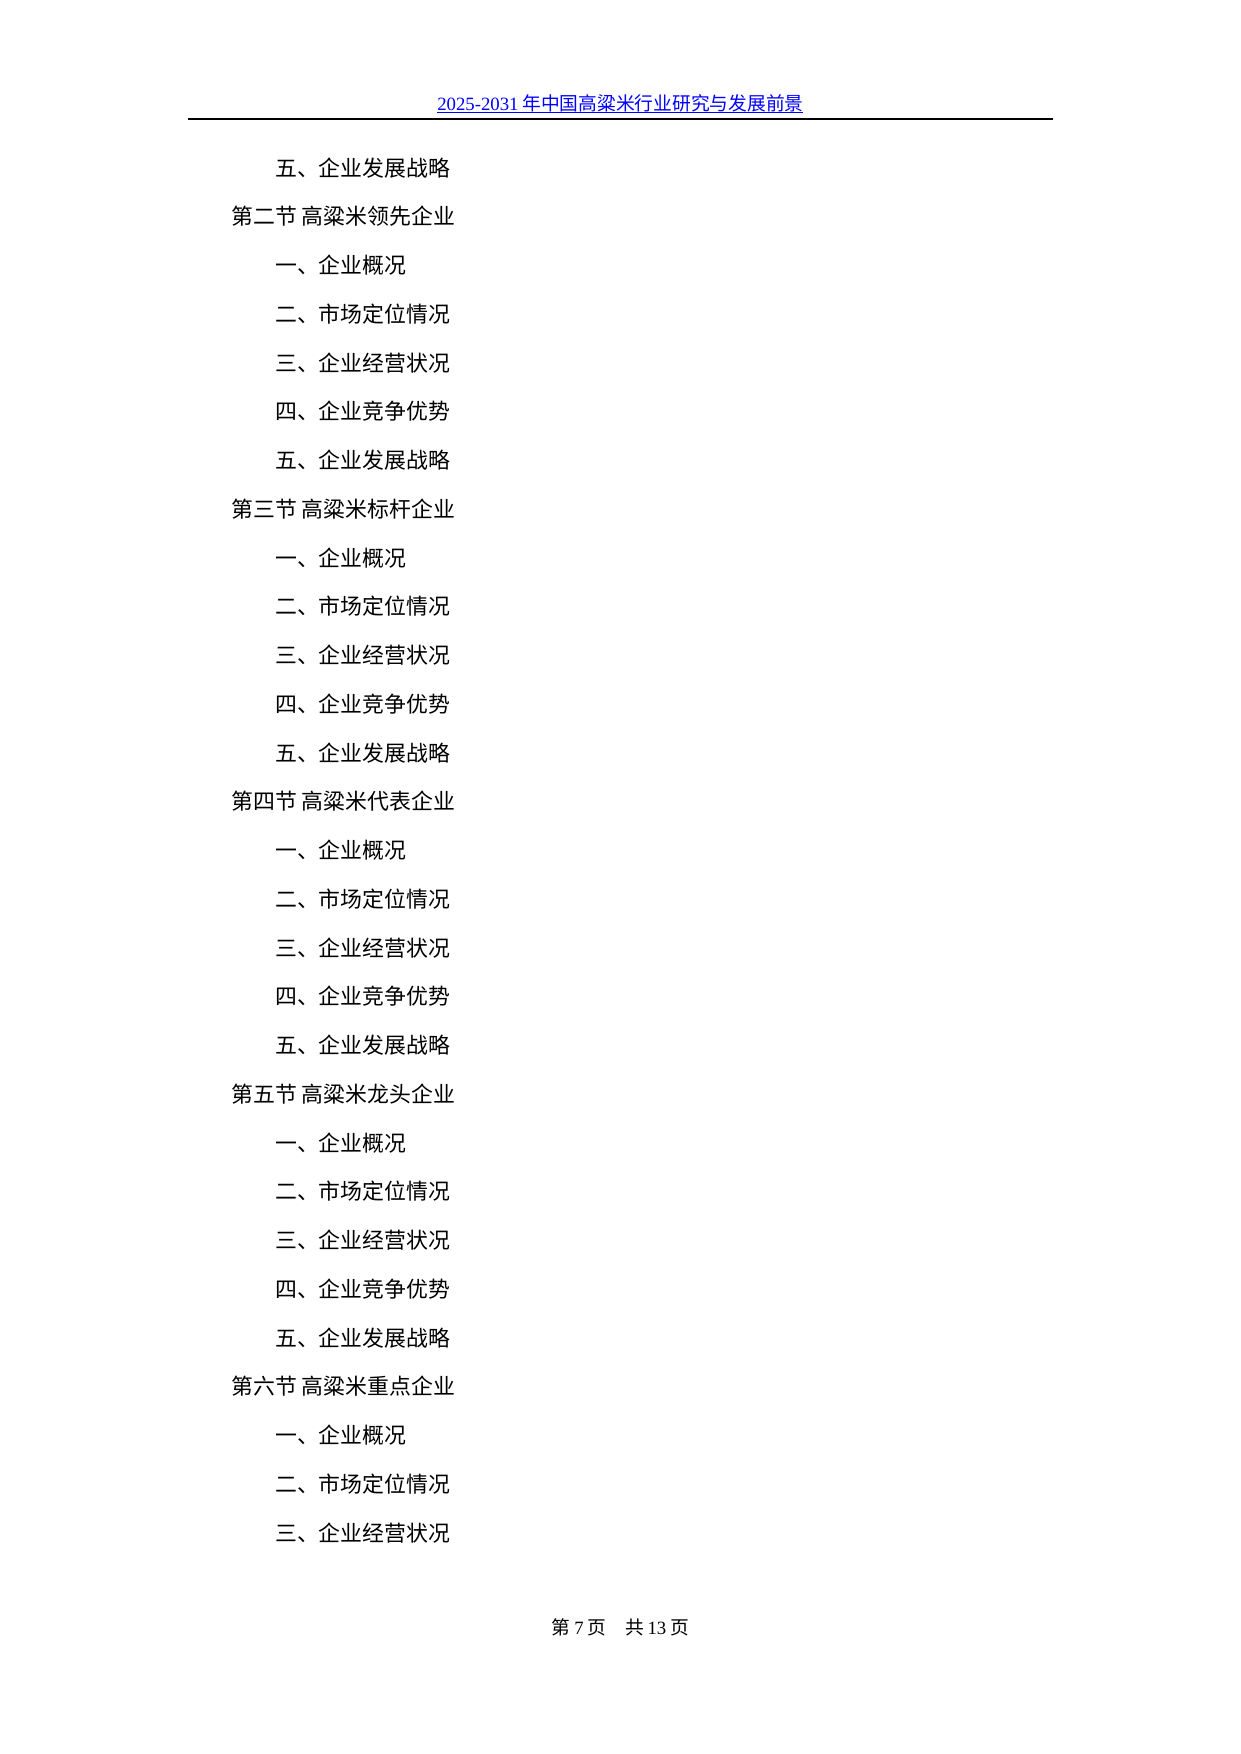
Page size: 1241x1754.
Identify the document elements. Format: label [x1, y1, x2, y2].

text [187, 150, 1053, 1548]
